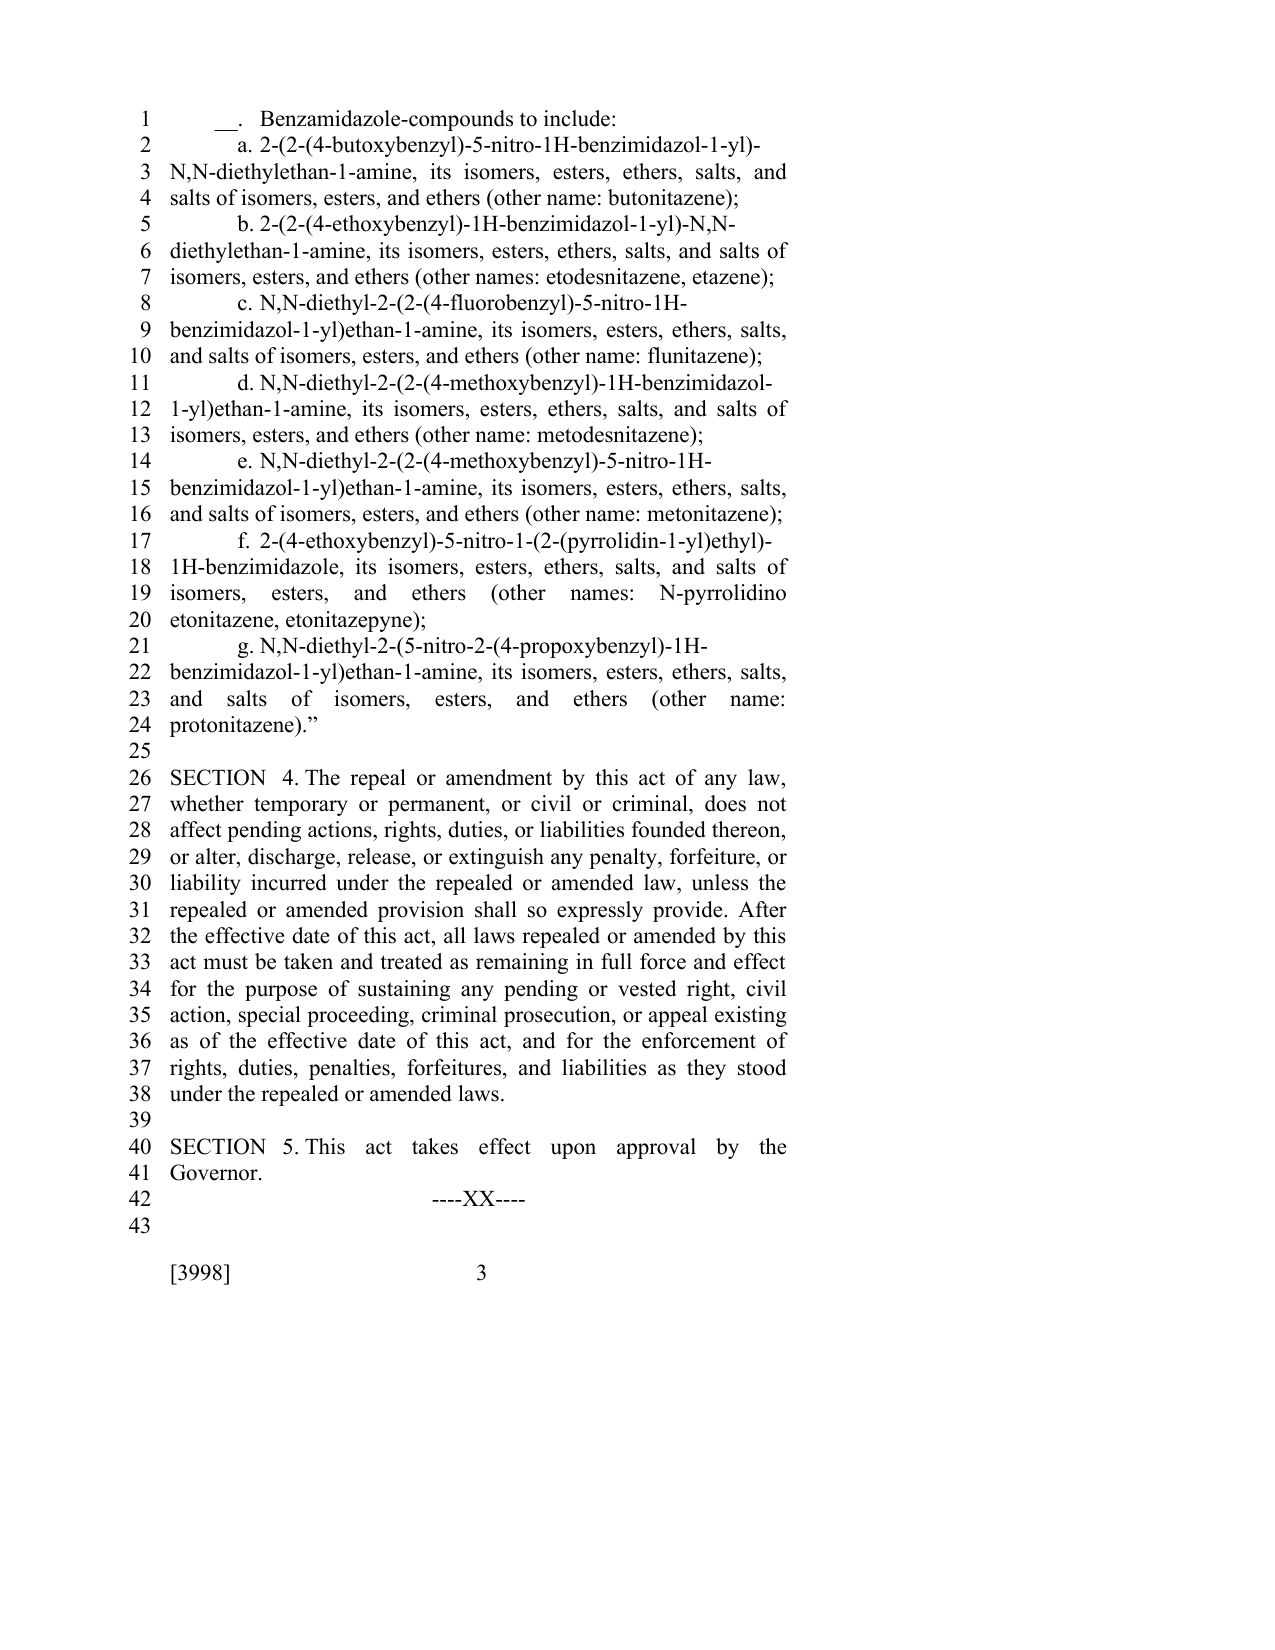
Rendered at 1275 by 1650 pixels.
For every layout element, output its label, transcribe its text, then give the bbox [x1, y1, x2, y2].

text d. N,N-diethyl-2-(2-(4-methoxybenzyl)-1H-benzimidazol-1-yl)ethan-1-amine, its isomers, esters, ethers, salts, and salts of isomers, esters, and ethers (other name: metodesnitazene); [169, 368, 787, 448]
text SECTION 5. This act takes effect upon approval by the Governor. [169, 1133, 787, 1186]
text a. 2-(2-(4-butoxybenzyl)-5-nitro-1H-benzimidazol-1-yl)-N,N-diethylethan-1-amine, its isomers, esters, ethers, salts, and salts of isomers, esters, and ethers (other name: butonitazene); [169, 131, 787, 210]
text g. N,N-diethyl-2-(5-nitro-2-(4-propoxybenzyl)-1H-benzimidazol-1-yl)ethan-1-amine, its isomers, esters, ethers, salts, and salts of isomers, esters, and ethers (other name: protonitazene).” [169, 632, 787, 737]
text e. N,N-diethyl-2-(2-(4-methoxybenzyl)-5-nitro-1H-benzimidazol-1-yl)ethan-1-amine, its isomers, esters, ethers, salts, and salts of isomers, esters, and ethers (other name: metonitazene); [169, 448, 787, 527]
text __. Benzamidazole-compounds to include: [169, 105, 787, 131]
text f. 2-(4-ethoxybenzyl)-5-nitro-1-(2-(pyrrolidin-1-yl)ethyl)-1H-benzimidazole, its isomers, esters, ethers, salts, and salts of isomers, esters, and ethers (other names: N-pyrrolidino etonitazene, etonitazepyne); [169, 527, 787, 632]
text ----XX---- [169, 1186, 787, 1212]
text c. N,N-diethyl-2-(2-(4-fluorobenzyl)-5-nitro-1H-benzimidazol-1-yl)ethan-1-amine, its isomers, esters, ethers, salts, and salts of isomers, esters, and ethers (other name: flunitazene); [169, 289, 787, 368]
text b. 2-(2-(4-ethoxybenzyl)-1H-benzimidazol-1-yl)-N,N-diethylethan-1-amine, its isomers, esters, ethers, salts, and salts of isomers, esters, and ethers (other names: etodesnitazene, etazene); [169, 210, 787, 289]
text SECTION 4. The repeal or amendment by this act of any law, whether temporary or permanent, or civil or criminal, does not affect pending actions, rights, duties, or liabilities founded thereon, or alter, discharge, release, or extinguish any penalty, forfeiture, or liability incurred under the repealed or amended law, unless the repealed or amended provision shall so expressly provide. After the effective date of this act, all laws repealed or amended by this act must be taken and treated as remaining in full force and effect for the purpose of sustaining any pending or vested right, civil action, special proceeding, criminal prosecution, or appeal existing as of the effective date of this act, and for the enforcement of rights, duties, penalties, forfeitures, and liabilities as they stood under the repealed or amended laws. [169, 764, 787, 1106]
